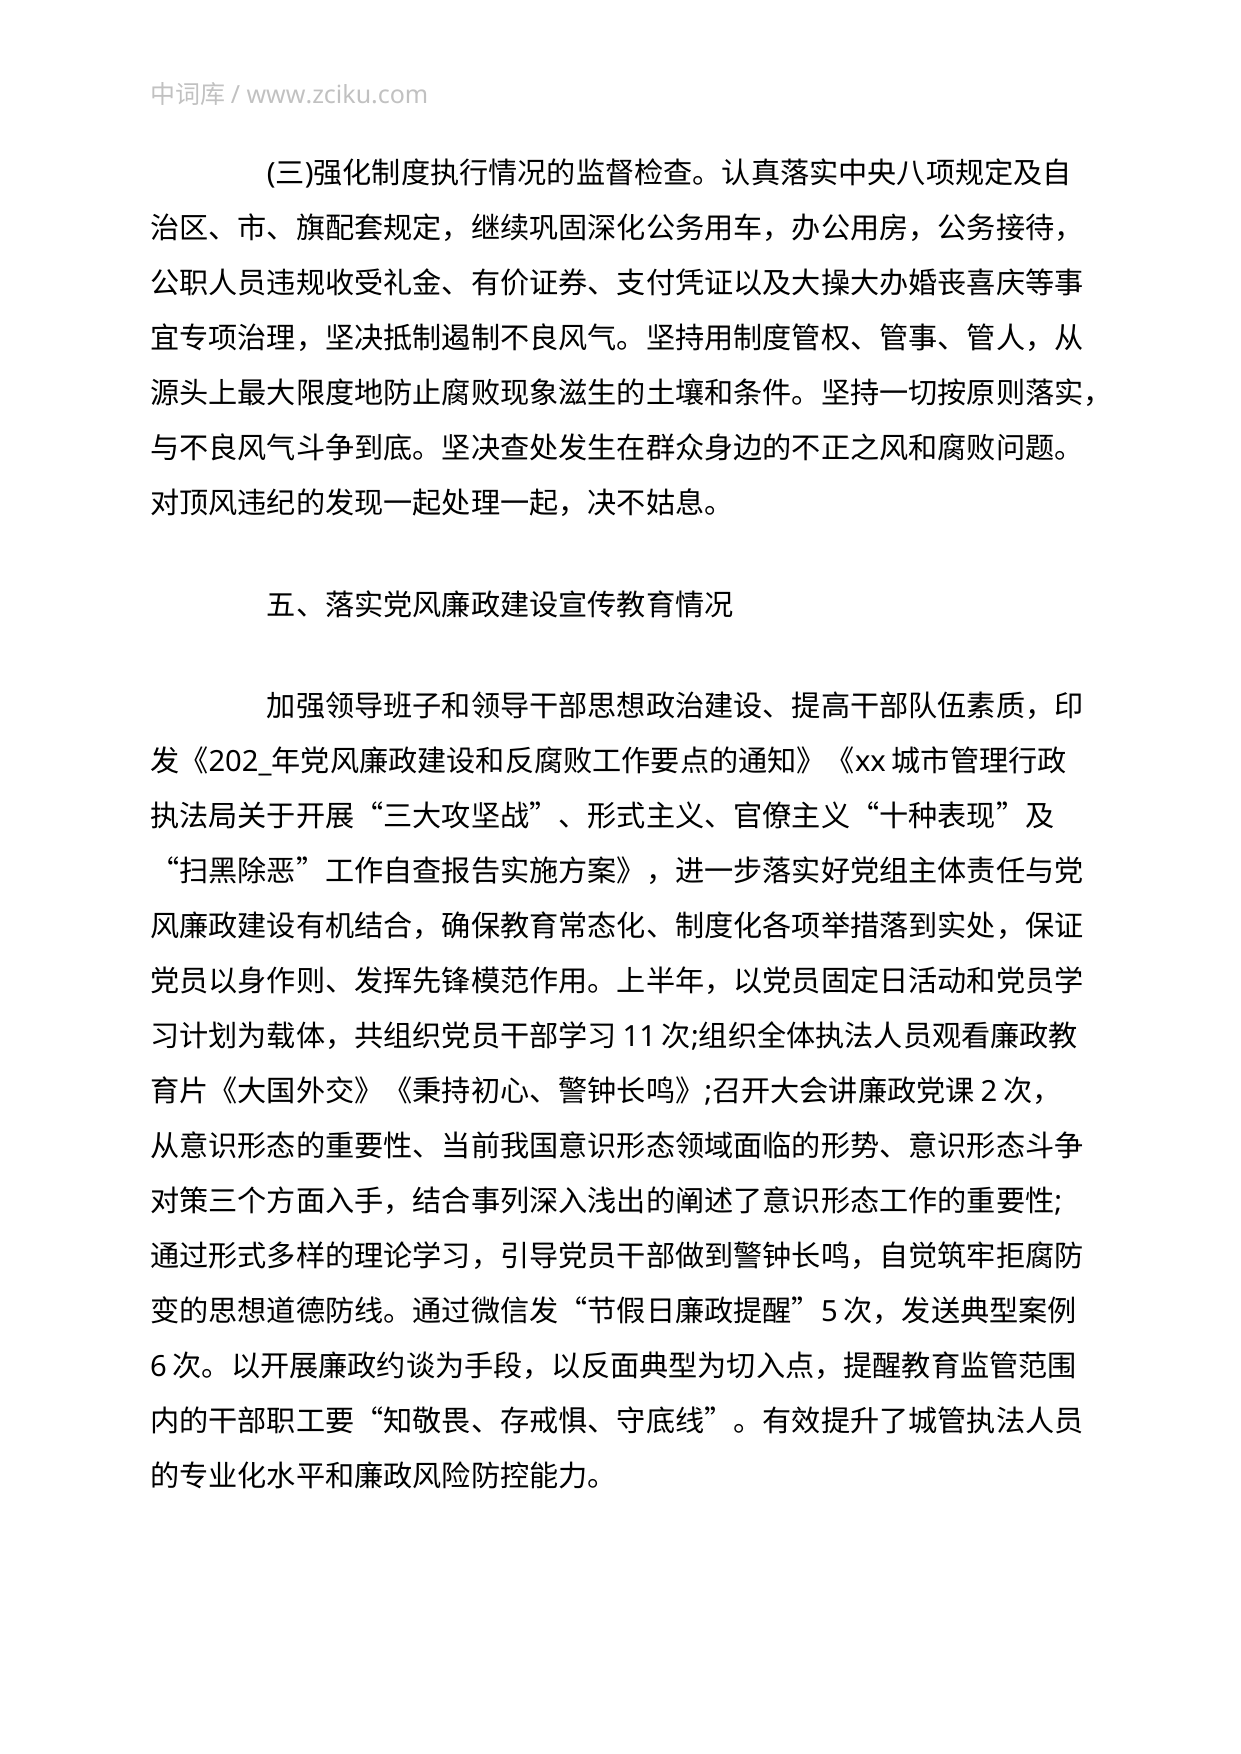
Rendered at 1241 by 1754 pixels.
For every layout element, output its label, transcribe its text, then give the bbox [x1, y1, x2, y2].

text (三)强化制度执行情况的监督检查。认真落实中央八项规定及自治区、市、旗配套规定，继续巩固深化公务用车，办公用房，公务接待，公职人员违规收受礼金、有价证券、支付凭证以及大操大办婚丧喜庆等事宜专项治理，坚决抵制遏制不良风气。坚持用制度管权、管事、管人，从源头上最大限度地防止腐败现象滋生的土壤和条件。坚持一切按原则落实，与不良风气斗争到底。坚决查处发生在群众身边的不正之风和腐败问题。对顶风违纪的发现一起处理一起，决不姑息。 [150, 150, 1090, 522]
text 五、落实党风廉政建设宣传教育情况 [150, 581, 1090, 623]
text 加强领导班子和领导干部思想政治建设、提高干部队伍素质，印发《202_年党风廉政建设和反腐败工作要点的通知》《xx城市管理行政执法局关于开展“三大攻坚战”、形式主义、官僚主义“十种表现”及“扫黑除恶”工作自查报告实施方案》，进一步落实好党组主体责任与党风廉政建设有机结合，确保教育常态化、制度化各项举措落到实处，保证党员以身作则、发挥先锋模范作用。上半年，以党员固定日活动和党员学习计划为载体，共组织党员干部学习11次;组织全体执法人员观看廉政教育片《大国外交》《秉持初心、警钟长鸣》;召开大会讲廉政党课2次，从意识形态的重要性、当前我国意识形态领域面临的形势、意识形态斗争对策三个方面入手，结合事列深入浅出的阐述了意识形态工作的重要性;通过形式多样的理论学习，引导党员干部做到警钟长鸣，自觉筑牢拒腐防变的思想道德防线。通过微信发“节假日廉政提醒”5次，发送典型案例6次。以开展廉政约谈为手段，以反面典型为切入点，提醒教育监管范围内的干部职工要“知敬畏、存戒惧、守底线”。有效提升了城管执法人员的专业化水平和廉政风险防控能力。 [150, 683, 1090, 1494]
